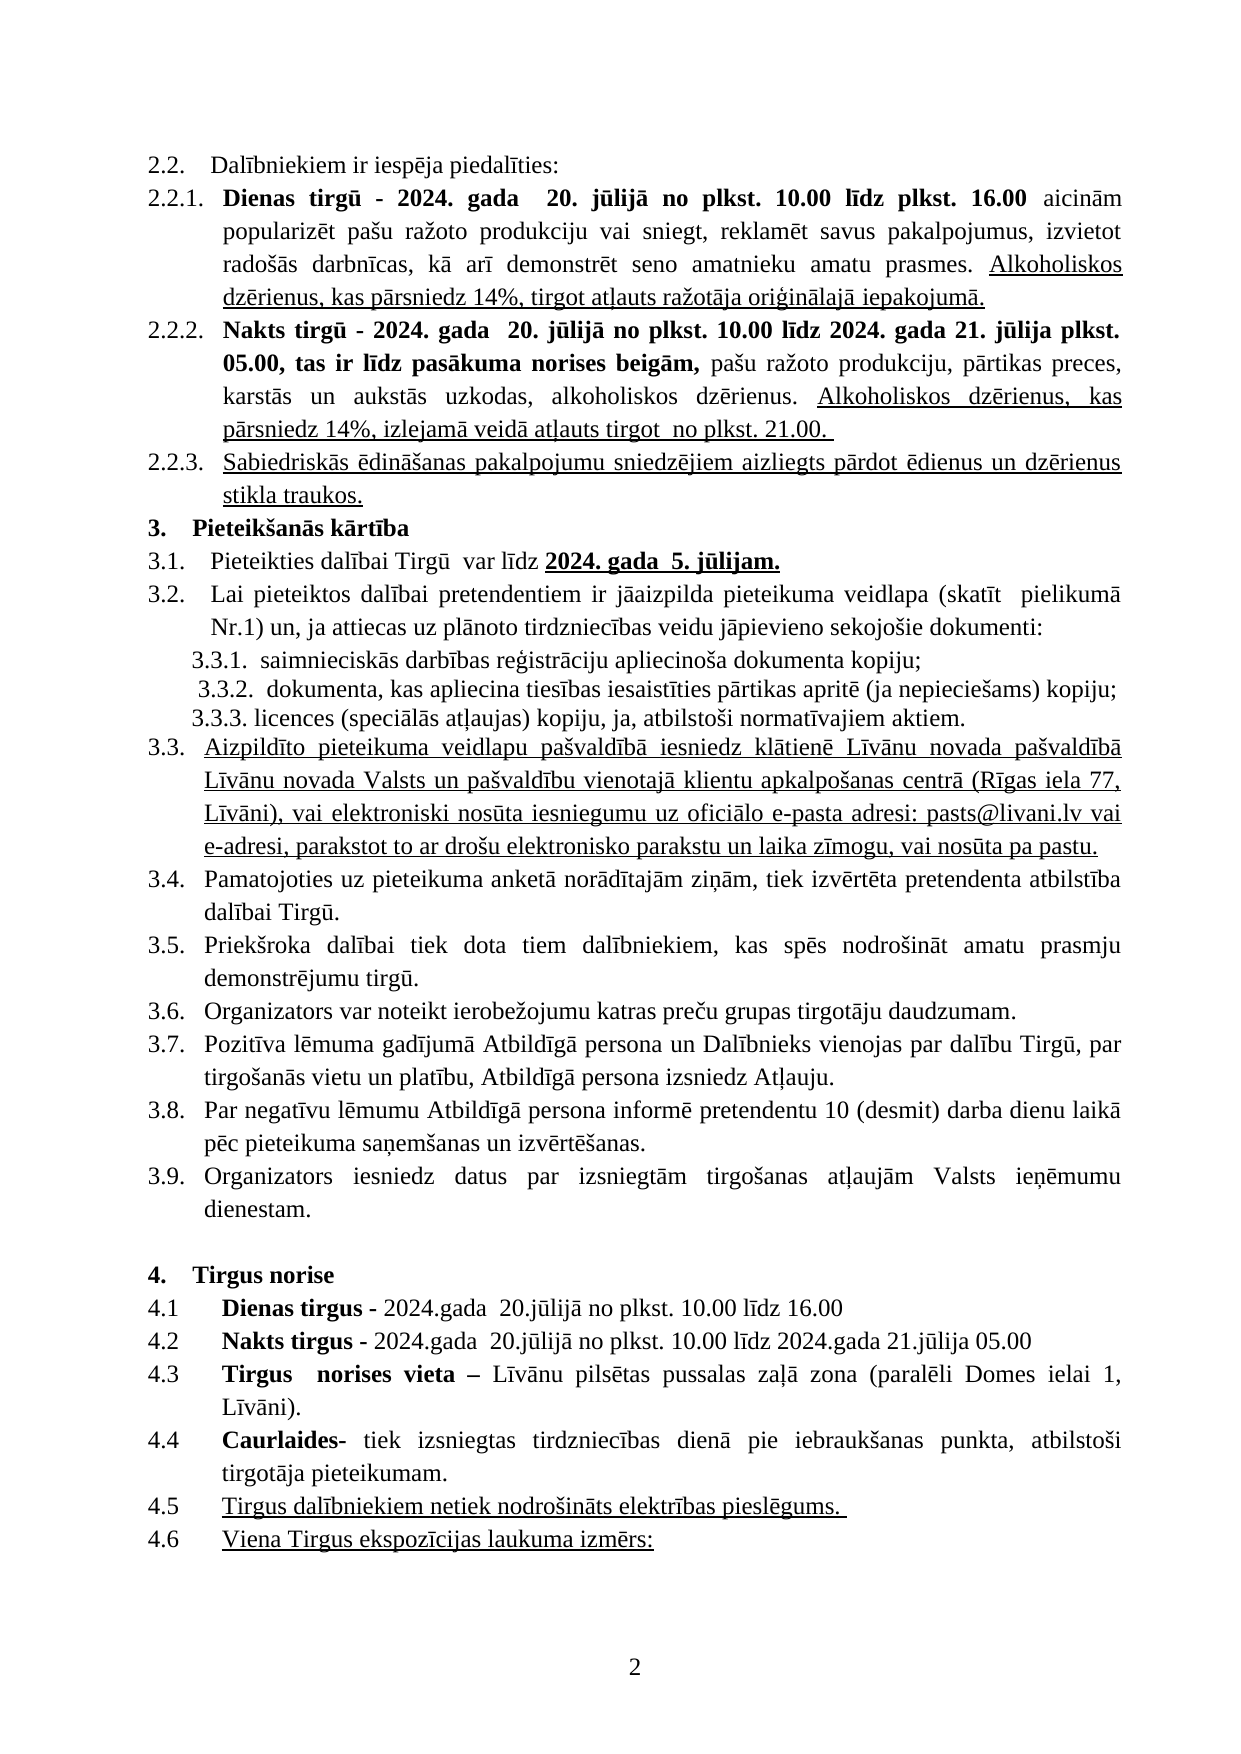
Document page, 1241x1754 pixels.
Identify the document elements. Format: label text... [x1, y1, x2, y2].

list Tirgus dalībniekiem netiek nodrošināts elektrības pieslēgums. [148, 1491, 1122, 1520]
text 3.3.3. licences (speciālās atļaujas) kopiju, ja, atbilstoši normatīvajiem aktiem. [148, 703, 1122, 732]
text 3.3.2. dokumenta, kas apliecina tiesības iesaistīties pārtikas apritē (ja nepieciešams) kopiju; [148, 674, 1122, 703]
list Caurlaides- tiek izsniegtas tirdzniecības dienā pie iebraukšanas punkta, atbilstoši tirgotāja pieteikumam. [148, 1425, 1122, 1487]
list Dalībniekiem ir iespēja piedalīties: [148, 150, 1122, 179]
list Tirgus norises vieta – Līvānu pilsētas pussalas zaļā zona (paralēli Domes ielai 1, Līvāni). [148, 1359, 1122, 1421]
list Lai pieteiktos dalībai pretendentiem ir jāaizpilda pieteikuma veidlapa (skatīt pielikumā Nr.1) un, ja attiecas uz plānoto tirdzniecības veidu jāpievieno sekojošie dokumenti: [148, 579, 1122, 641]
list Par negatīvu lēmumu Atbildīgā persona informē pretendentu 10 (desmit) darba dienu laikā pēc pieteikuma saņemšanas un izvērtēšanas. [148, 1095, 1122, 1157]
list Pieteikšanās kārtība [148, 513, 1122, 542]
list Viena Tirgus ekspozīcijas laukuma izmērs: [148, 1524, 1122, 1553]
list Organizators var noteikt ierobežojumu katras preču grupas tirgotāju daudzumam. [148, 996, 1122, 1024]
list Pieteikties dalībai Tirgū var līdz 2024. gada 5. jūlijam. [148, 546, 1122, 575]
list Sabiedriskās ēdināšanas pakalpojumu sniedzējiem aizliegts pārdot ēdienus un dzērienus stikla traukos. [148, 447, 1122, 509]
list Aizpildīto pieteikuma veidlapu pašvaldībā iesniedz klātienē Līvānu novada pašvaldībā Līvānu novada Valsts un pašvaldību vienotajā klientu apkalpošanas centrā (Rīgas iela 77, Līvāni), vai elektroniski nosūta iesniegumu uz oficiālo e-pasta adresi: pasts@livani.lv vai e-adresi, parakstot to ar drošu elektronisko parakstu un laika zīmogu, vai nosūta pa pastu. [148, 732, 1122, 859]
list Dienas tirgus - 2024.gada 20.jūlijā no plkst. 10.00 līdz 16.00 [148, 1293, 1122, 1322]
list Priekšroka dalībai tiek dota tiem dalībniekiem, kas spēs nodrošināt amatu prasmju demonstrējumu tirgū. [148, 930, 1122, 992]
text 3.3.1. saimnieciskās darbības reģistrāciju apliecinoša dokumenta kopiju; [148, 645, 1122, 674]
list Dienas tirgū - 2024. gada 20. jūlijā no plkst. 10.00 līdz plkst. 16.00 aicinām popularizēt pašu ražoto produkciju vai sniegt, reklamēt savus pakalpojumus, izvietot radošās darbnīcas, kā arī demonstrēt seno amatnieku amatu prasmes. Alkoholiskos dzērienus, kas pārsniedz 14%, tirgot atļauts ražotāja oriģinālajā iepakojumā. [148, 183, 1122, 311]
list Tirgus norise [148, 1260, 1122, 1289]
list Pozitīva lēmuma gadījumā Atbildīgā persona un Dalībnieks vienojas par dalību Tirgū, par tirgošanās vietu un platību, Atbildīgā persona izsniedz Atļauju. [148, 1029, 1122, 1091]
list Organizators iesniedz datus par izsniegtām tirgošanas atļaujām Valsts ieņēmumu dienestam. [148, 1161, 1122, 1223]
list Nakts tirgū - 2024. gada 20. jūlijā no plkst. 10.00 līdz 2024. gada 21. jūlija plkst. 05.00, tas ir līdz pasākuma norises beigām, pašu ražoto produkciju, pārtikas preces, karstās un aukstās uzkodas, alkoholiskos dzērienus. Alkoholiskos dzērienus, kas pārsniedz 14%, izlejamā veidā atļauts tirgot no plkst. 21.00. [148, 315, 1122, 443]
list Pamatojoties uz pieteikuma anketā norādītajām ziņām, tiek izvērtēta pretendenta atbilstība dalībai Tirgū. [148, 864, 1122, 926]
list Nakts tirgus - 2024.gada 20.jūlijā no plkst. 10.00 līdz 2024.gada 21.jūlija 05.00 [148, 1326, 1122, 1355]
